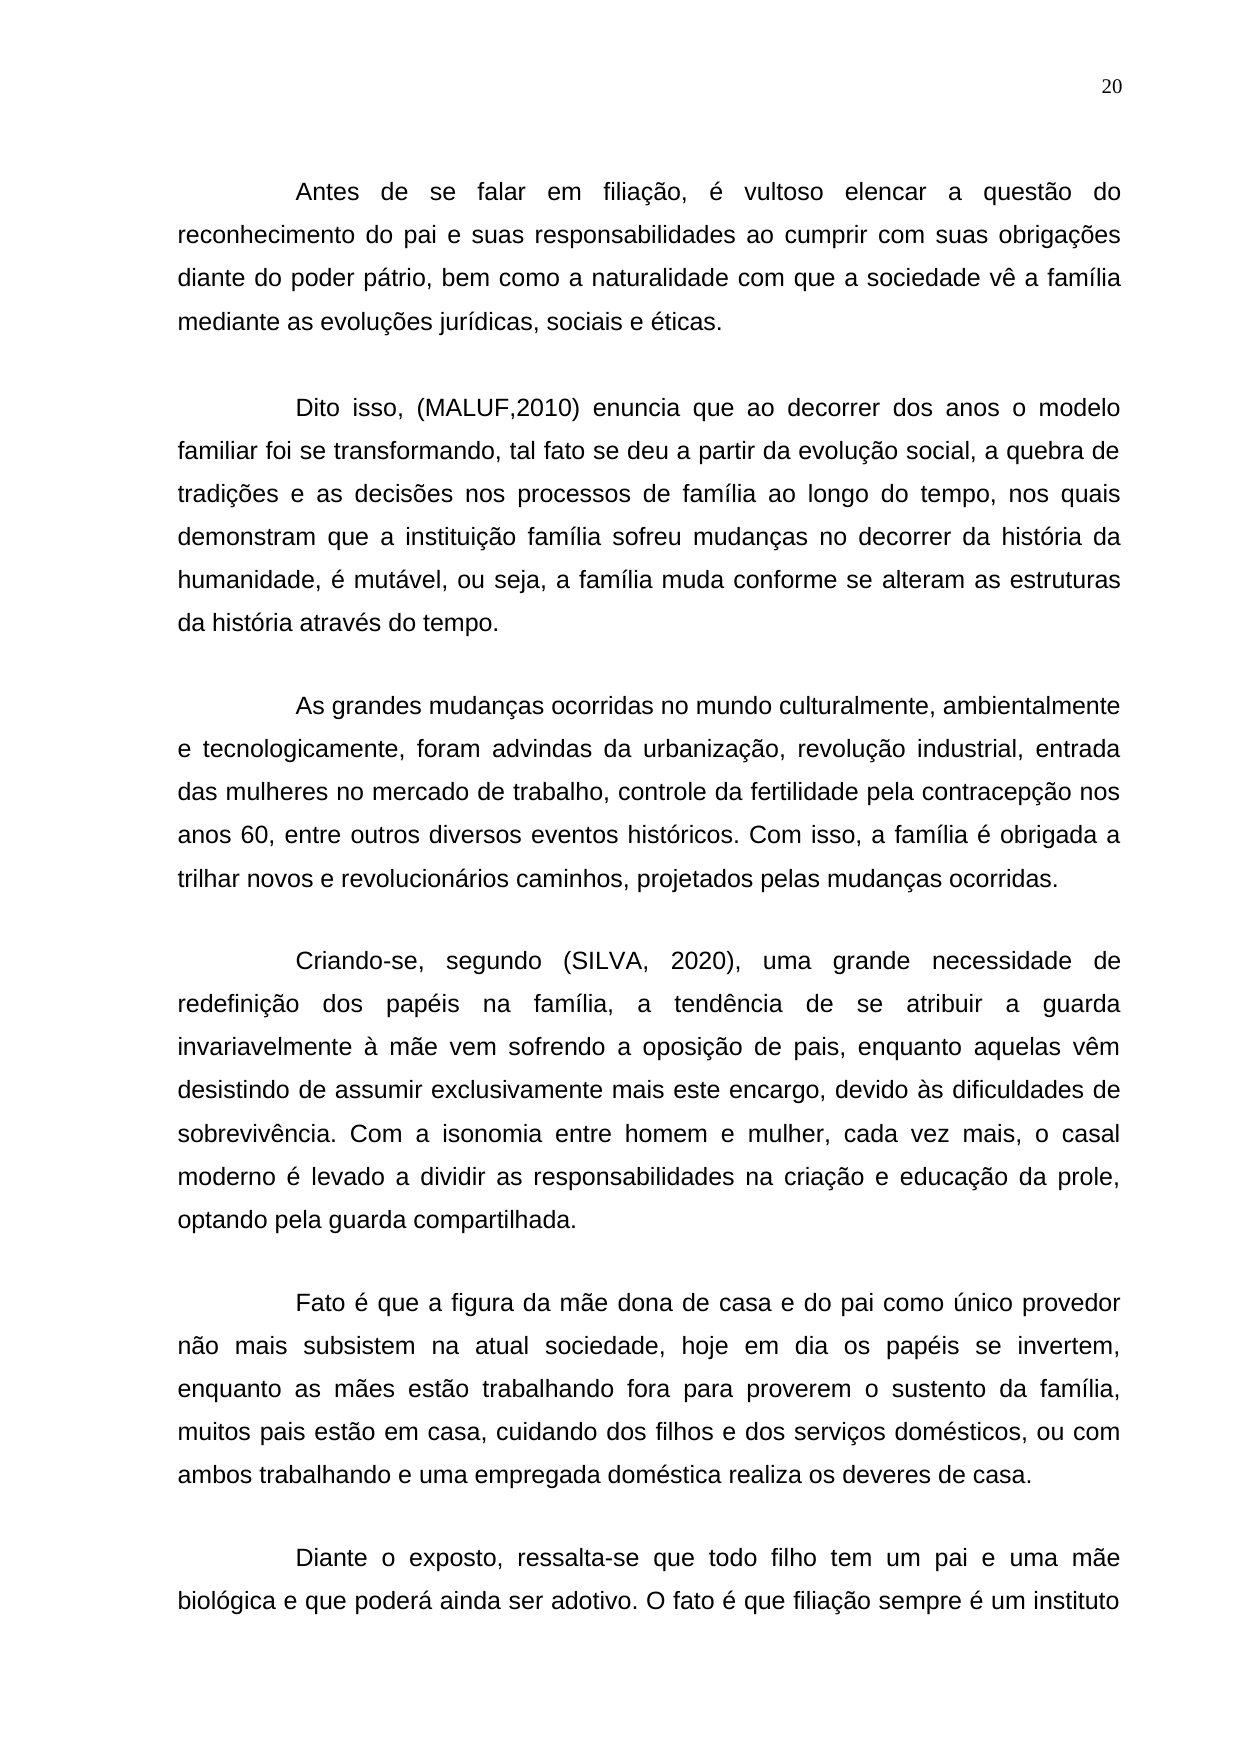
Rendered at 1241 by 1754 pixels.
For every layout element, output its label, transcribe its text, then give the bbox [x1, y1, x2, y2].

text Dito isso, (MALUF,2010) enuncia que ao decorrer dos anos o modelo familiar foi se transformando, tal fato se deu a partir da evolução social, a quebra de tradições e as decisões nos processos de família ao longo do tempo, nos quais demonstram que a instituição família sofreu mudanças no decorrer da história da humanidade, é mutável, ou seja, a família muda conforme se alteram as estruturas da história através do tempo. [177, 393, 1122, 637]
text Antes de se falar em filiação, é vultoso elencar a questão do reconhecimento do pai e suas responsabilidades ao cumprir com suas obrigações diante do poder pátrio, bem como a naturalidade com que a sociedade vê a família mediante as evoluções jurídicas, sociais e éticas. [177, 177, 1122, 335]
text Criando-se, segundo (SILVA, 2020), uma grande necessidade de redefinição dos papéis na família, a tendência de se atribuir a guarda invariavelmente à mãe vem sofrendo a oposição de pais, enquanto aquelas vêm desistindo de assumir exclusivamente mais este encargo, devido às dificuldades de sobrevivência. Com a isonomia entre homem e mulher, cada vez mais, o casal moderno é levado a dividir as responsabilidades na criação e educação da prole, optando pela guarda compartilhada. [177, 946, 1122, 1234]
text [177, 1543, 1122, 1614]
text As grandes mudanças ocorridas no mundo culturalmente, ambientalmente e tecnologicamente, foram advindas da urbanização, revolução industrial, entrada das mulheres no mercado de trabalho, controle da fertilidade pela contracepção nos anos 60, entre outros diversos eventos históricos. Com isso, a família é obrigada a trilhar novos e revolucionários caminhos, projetados pelas mudanças ocorridas. [177, 691, 1122, 892]
text Fato é que a figura da mãe dona de casa e do pai como único provedor não mais subsistem na atual sociedade, hoje em dia os papéis se invertem, enquanto as mães estão trabalhando fora para proverem o sustento da família, muitos pais estão em casa, cuidando dos filhos e dos serviços domésticos, ou com ambos trabalhando e uma empregada doméstica realiza os deveres de casa. [177, 1287, 1122, 1489]
